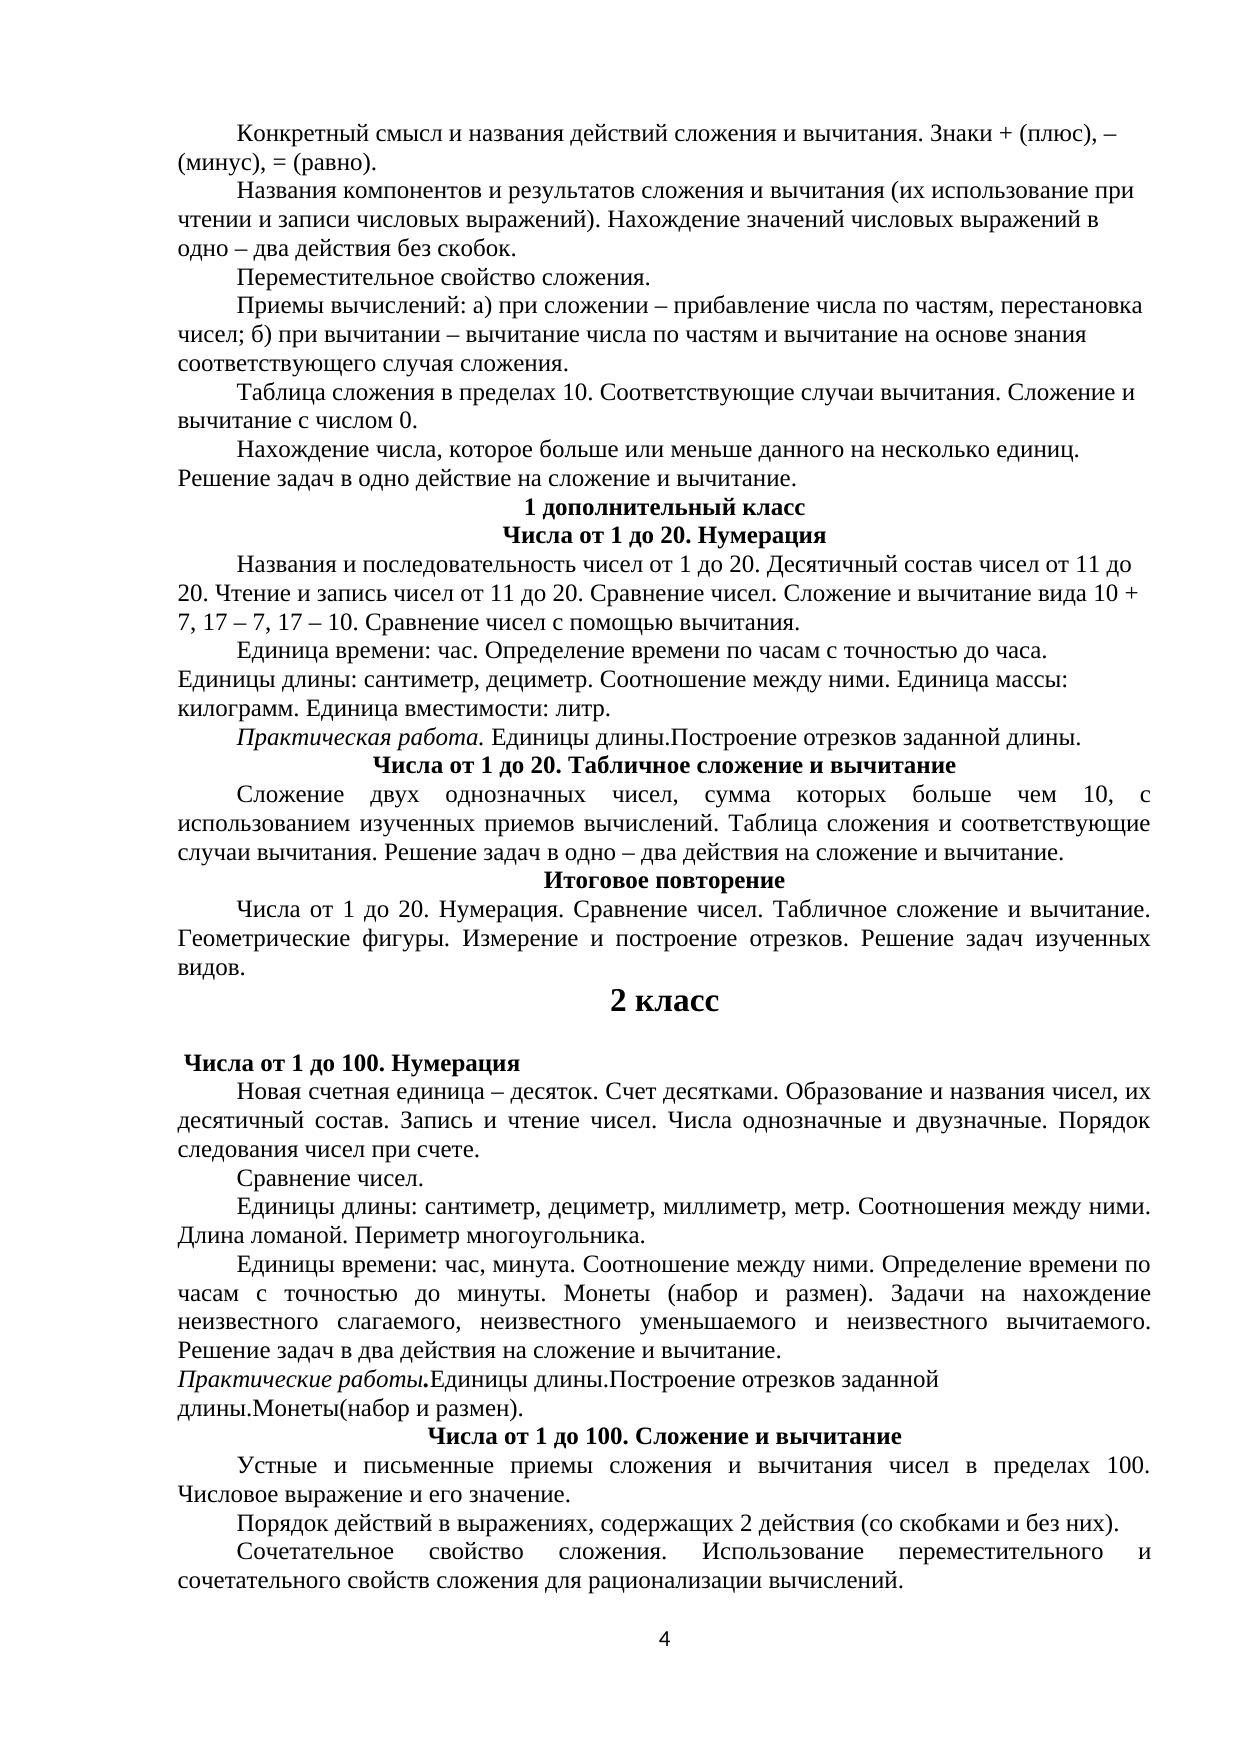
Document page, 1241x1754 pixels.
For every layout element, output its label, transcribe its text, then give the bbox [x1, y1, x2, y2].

text Числа от 1 до 20. Табличное сложение и вычитание [177, 751, 1152, 779]
text Практическая работа. Единицы длины.Построение отрезков заданной длины. [177, 722, 1152, 751]
text Практические работы.Единицы длины.Построение отрезков заданной длины.Монеты(набор и размен). [177, 1364, 1152, 1421]
text Конкретный смысл и названия действий сложения и вычитания. Знаки + (плюс), – (минус), = (равно). [177, 118, 1152, 176]
text Сравнение чисел. [177, 1163, 1152, 1191]
text 1 дополнительный класс [177, 492, 1152, 521]
text Нахождение числа, которое больше или меньше данного на несколько единиц. Решение задач в одно действие на сложение и вычитание. [177, 434, 1152, 492]
text Итоговое повторение [177, 866, 1152, 894]
text Таблица сложения в пределах 10. Соответствующие случаи вычитания. Сложение и вычитание с числом 0. [177, 377, 1152, 434]
text Переместительное свойство сложения. [177, 262, 1152, 291]
text Сложение двух однозначных чисел, сумма которых больше чем 10, с использованием изученных приемов вычислений. Таблица сложения и соответствующие случаи вычитания. Решение задач в одно – два действия на сложение и вычитание. [177, 779, 1152, 866]
text Единицы времени: час, минута. Соотношение между ними. Определение времени по часам с точностью до минуты. Монеты (набор и размен). Задачи на нахождение неизвестного слагаемого, неизвестного уменьшаемого и неизвестного вычитаемого. Решение задач в два действия на сложение и вычитание. [177, 1249, 1152, 1364]
text Числа от 1 до 20. Нумерация. Сравнение чисел. Табличное сложение и вычитание. Геометрические фигуры. Измерение и построение отрезков. Решение задач изученных видов. [177, 894, 1152, 981]
text Приемы вычислений: а) при сложении – прибавление числа по частям, перестановка чисел; б) при вычитании – вычитание числа по частям и вычитание на основе знания соответствующего случая сложения. [177, 291, 1152, 377]
text Названия и последовательность чисел от 1 до 20. Десятичный состав чисел от 11 до 20. Чтение и запись чисел от 11 до 20. Сравнение чисел. Сложение и вычитание вида 10 + 7, 17 – 7, 17 – 10. Сравнение чисел с помощью вычитания. [177, 549, 1152, 636]
text Числа от 1 до 100. Сложение и вычитание [177, 1421, 1152, 1450]
text Числа от 1 до 20. Нумерация [177, 521, 1152, 549]
text Единица времени: час. Определение времени по часам с точностью до часа. Единицы длины: сантиметр, дециметр. Соотношение между ними. Единица массы: килограмм. Единица вместимости: литр. [177, 636, 1152, 722]
text Устные и письменные приемы сложения и вычитания чисел в пределах 100. Числовое выражение и его значение. [177, 1450, 1152, 1508]
text Сочетательное свойство сложения. Использование переместительного и сочетательного свойств сложения для рационализации вычислений. [177, 1536, 1152, 1594]
text 2 класс [177, 981, 1152, 1019]
text Числа от 1 до 100. Нумерация [177, 1048, 1152, 1076]
text Порядок действий в выражениях, содержащих 2 действия (со скобками и без них). [177, 1508, 1152, 1536]
text Названия компонентов и результатов сложения и вычитания (их использование при чтении и записи числовых выражений). Нахождение значений числовых выражений в одно – два действия без скобок. [177, 176, 1152, 262]
text Новая счетная единица – десяток. Счет десятками. Образование и названия чисел, их десятичный состав. Запись и чтение чисел. Числа однозначные и двузначные. Порядок следования чисел при счете. [177, 1076, 1152, 1163]
text Единицы длины: сантиметр, дециметр, миллиметр, метр. Соотношения между ними. Длина ломаной. Периметр многоугольника. [177, 1191, 1152, 1249]
